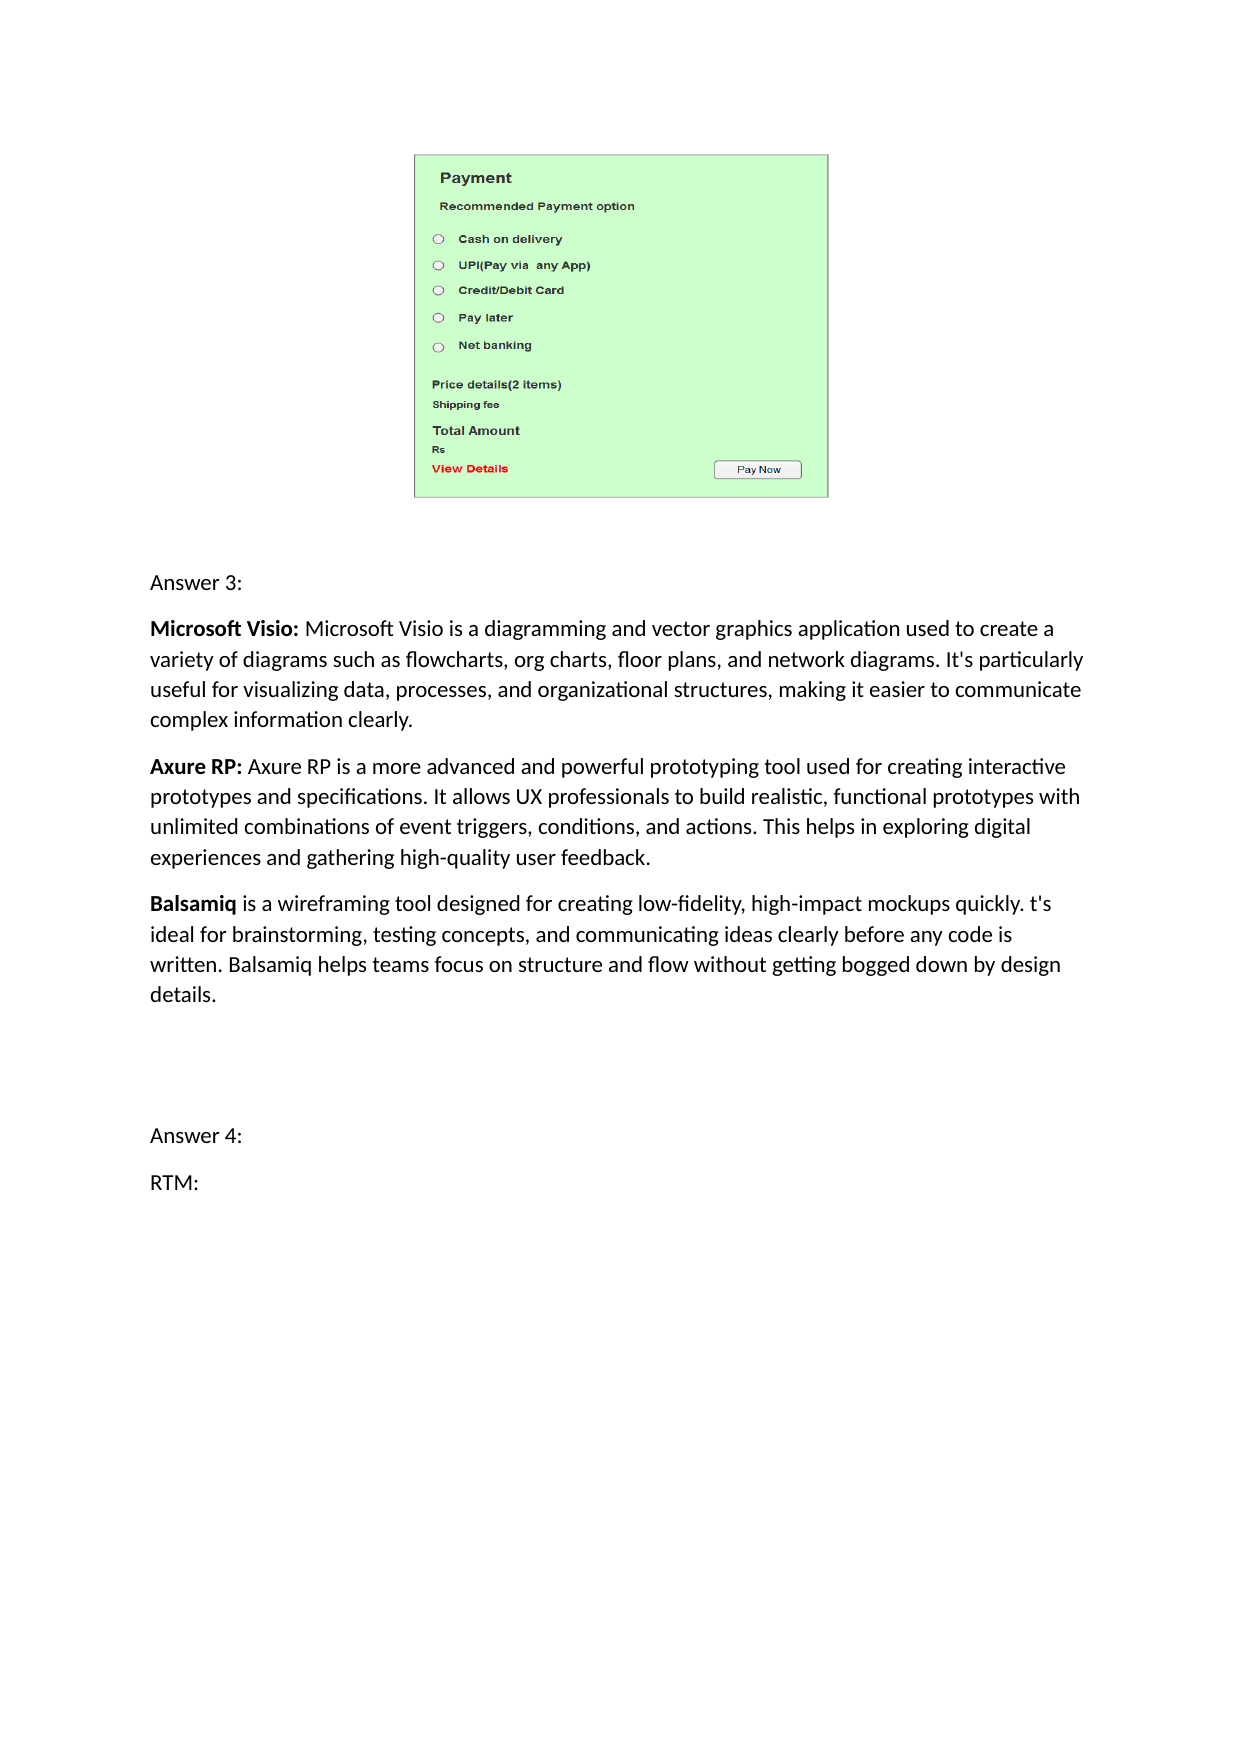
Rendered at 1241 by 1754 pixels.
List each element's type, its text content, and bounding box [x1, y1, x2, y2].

text Answer 4: [150, 1121, 1090, 1149]
picture [407, 150, 834, 502]
text Microsoft Visio: Microsoft Visio is a diagramming and vector graphics application used to create a variety of diagrams such as flowcharts, org charts, floor plans, and network diagrams. It's particularly useful for visualizing data, processes, and organizational structures, making it easier to communicate complex information clearly. [150, 614, 1090, 733]
text RTM: [150, 1168, 1090, 1196]
text Axure RP: Axure RP is a more advanced and powerful prototyping tool used for creating interactive prototypes and specifications. It allows UX professionals to build realistic, functional prototypes with unlimited combinations of event triggers, conditions, and actions. This helps in exploring digital experiences and gathering high-quality user feedback. [150, 752, 1090, 871]
text Balsamiq is a wireframing tool designed for creating low-fidelity, high-impact mockups quickly. t's ideal for brainstorming, testing concepts, and communicating ideas clearly before any code is written. Balsamiq helps teams focus on structure and flow without getting bogged down by design details. [150, 889, 1090, 1008]
text Answer 3: [150, 568, 1090, 596]
